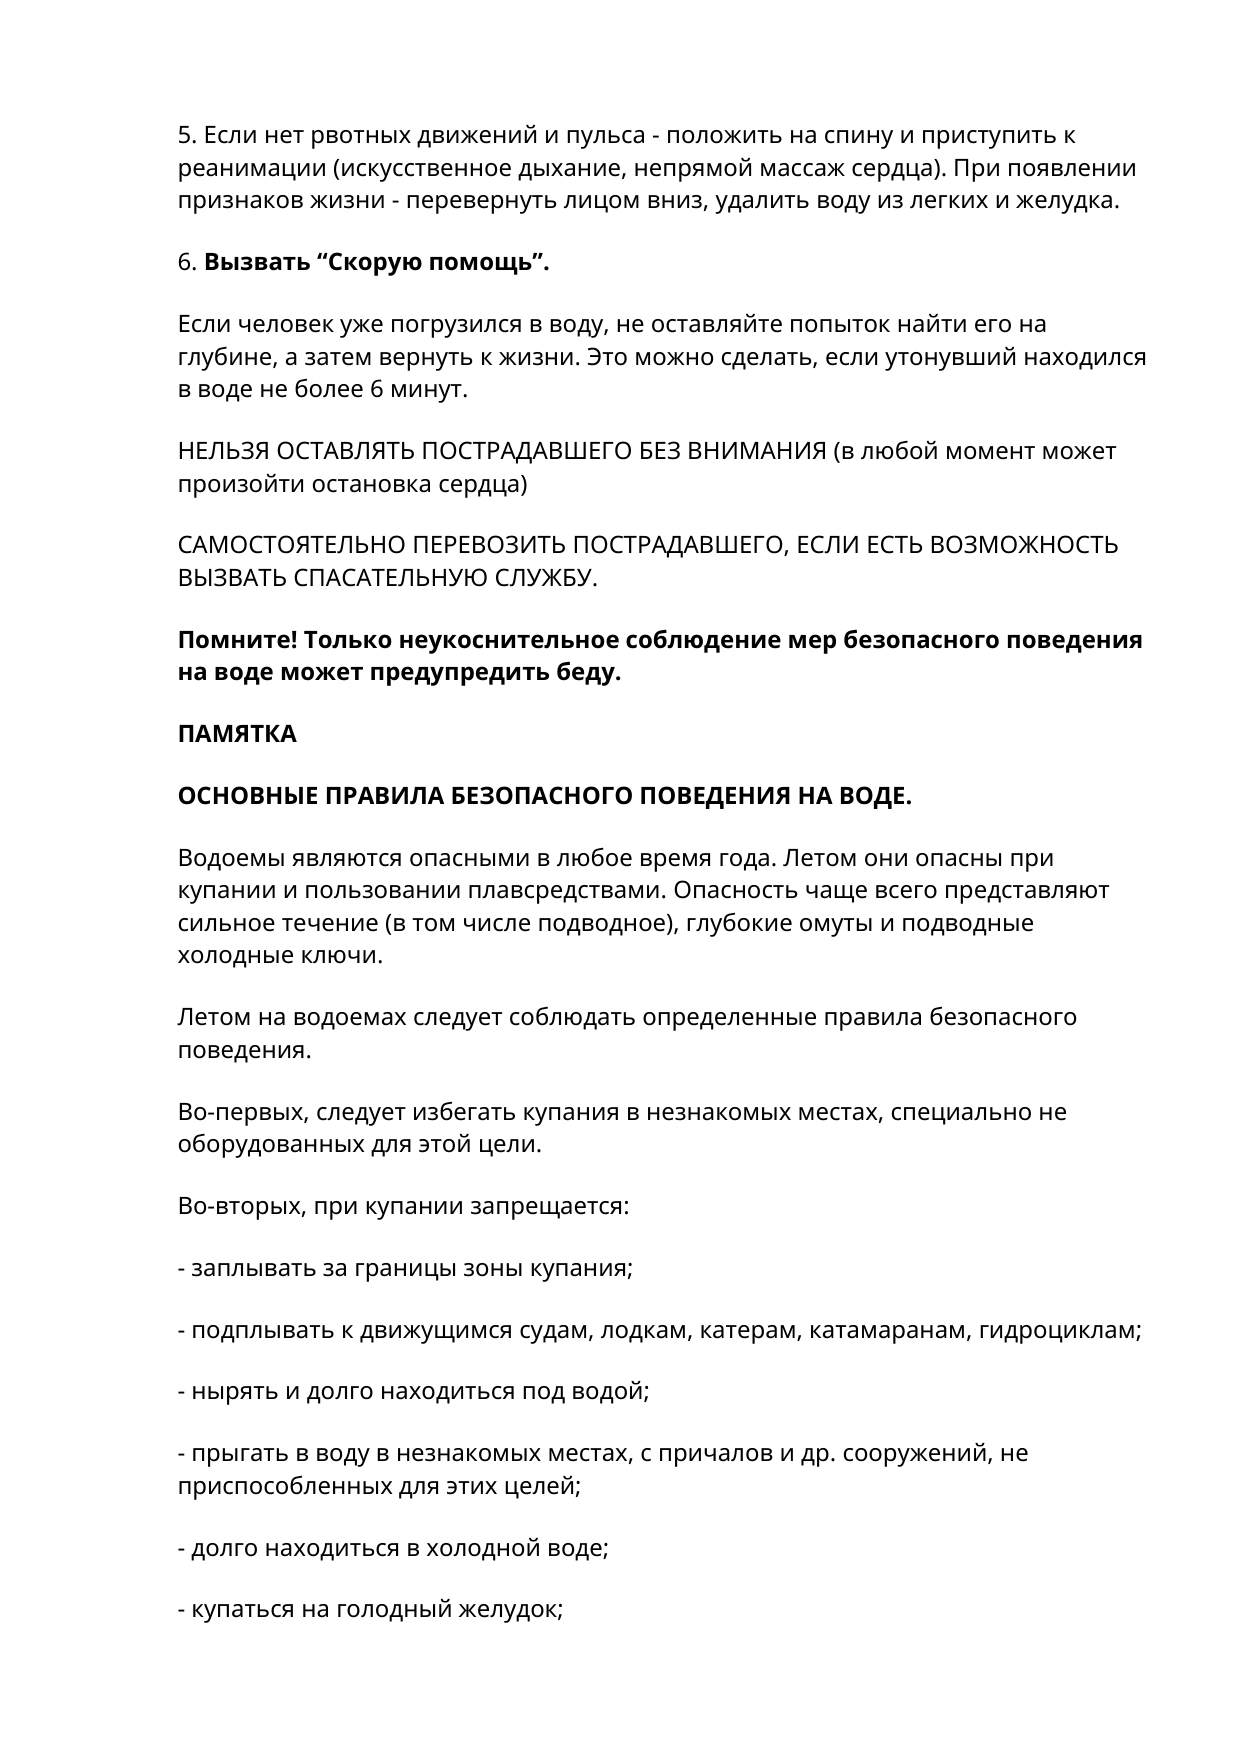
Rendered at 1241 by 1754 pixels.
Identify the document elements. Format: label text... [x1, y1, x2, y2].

text Водоемы являются опасными в любое время года. Летом они опасны при купании и пользовании плавсредствами. Опасность чаще всего представляют сильное течение (в том числе подводное), глубокие омуты и подводные холодные ключи. [177, 841, 1152, 971]
text Во-первых, следует избегать купания в незнакомых местах, специально не оборудованных для этой цели. [177, 1094, 1152, 1160]
text Помните! Только неукоснительное соблюдение мер безопасного поведения на воде может предупредить беду. [177, 623, 1152, 688]
text - долго находиться в холодной воде; [177, 1530, 1152, 1563]
text 5. Если нет рвотных движений и пульса - положить на спину и приступить к реанимации (искусственное дыхание, непрямой массаж сердца). При появлении признаков жизни - перевернуть лицом вниз, удалить воду из легких и желудка. [177, 118, 1152, 216]
text - подплывать к движущимся судам, лодкам, катерам, катамаранам, гидроциклам; [177, 1312, 1152, 1345]
text Во-вторых, при купании запрещается: [177, 1189, 1152, 1221]
text ОСНОВНЫЕ ПРАВИЛА БЕЗОПАСНОГО ПОВЕДЕНИЯ НА ВОДЕ. [177, 779, 1152, 811]
text САМОСТОЯТЕЛЬНО ПЕРЕВОЗИТЬ ПОСТРАДАВШЕГО, ЕСЛИ ЕСТЬ ВОЗМОЖНОСТЬ ВЫЗВАТЬ СПАСАТЕЛЬНУЮ СЛУЖБУ. [177, 528, 1152, 593]
text 6. Вызвать “Скорую помощь”. [177, 245, 1152, 278]
text - прыгать в воду в незнакомых местах, с причалов и др. сооружений, не приспособленных для этих целей; [177, 1436, 1152, 1501]
text НЕЛЬЗЯ ОСТАВЛЯТЬ ПОСТРАДАВШЕГО БЕЗ ВНИМАНИЯ (в любой момент может произойти остановка сердца) [177, 434, 1152, 499]
text - заплывать за границы зоны купания; [177, 1251, 1152, 1283]
text - купаться на голодный желудок; [177, 1592, 1152, 1625]
text ПАМЯТКА [177, 717, 1152, 749]
text Летом на водоемах следует соблюдать определенные правила безопасного поведения. [177, 1000, 1152, 1065]
text - нырять и долго находиться под водой; [177, 1374, 1152, 1407]
text Если человек уже погрузился в воду, не оставляйте попыток найти его на глубине, а затем вернуть к жизни. Это можно сделать, если утонувший находился в воде не более 6 минут. [177, 307, 1152, 405]
